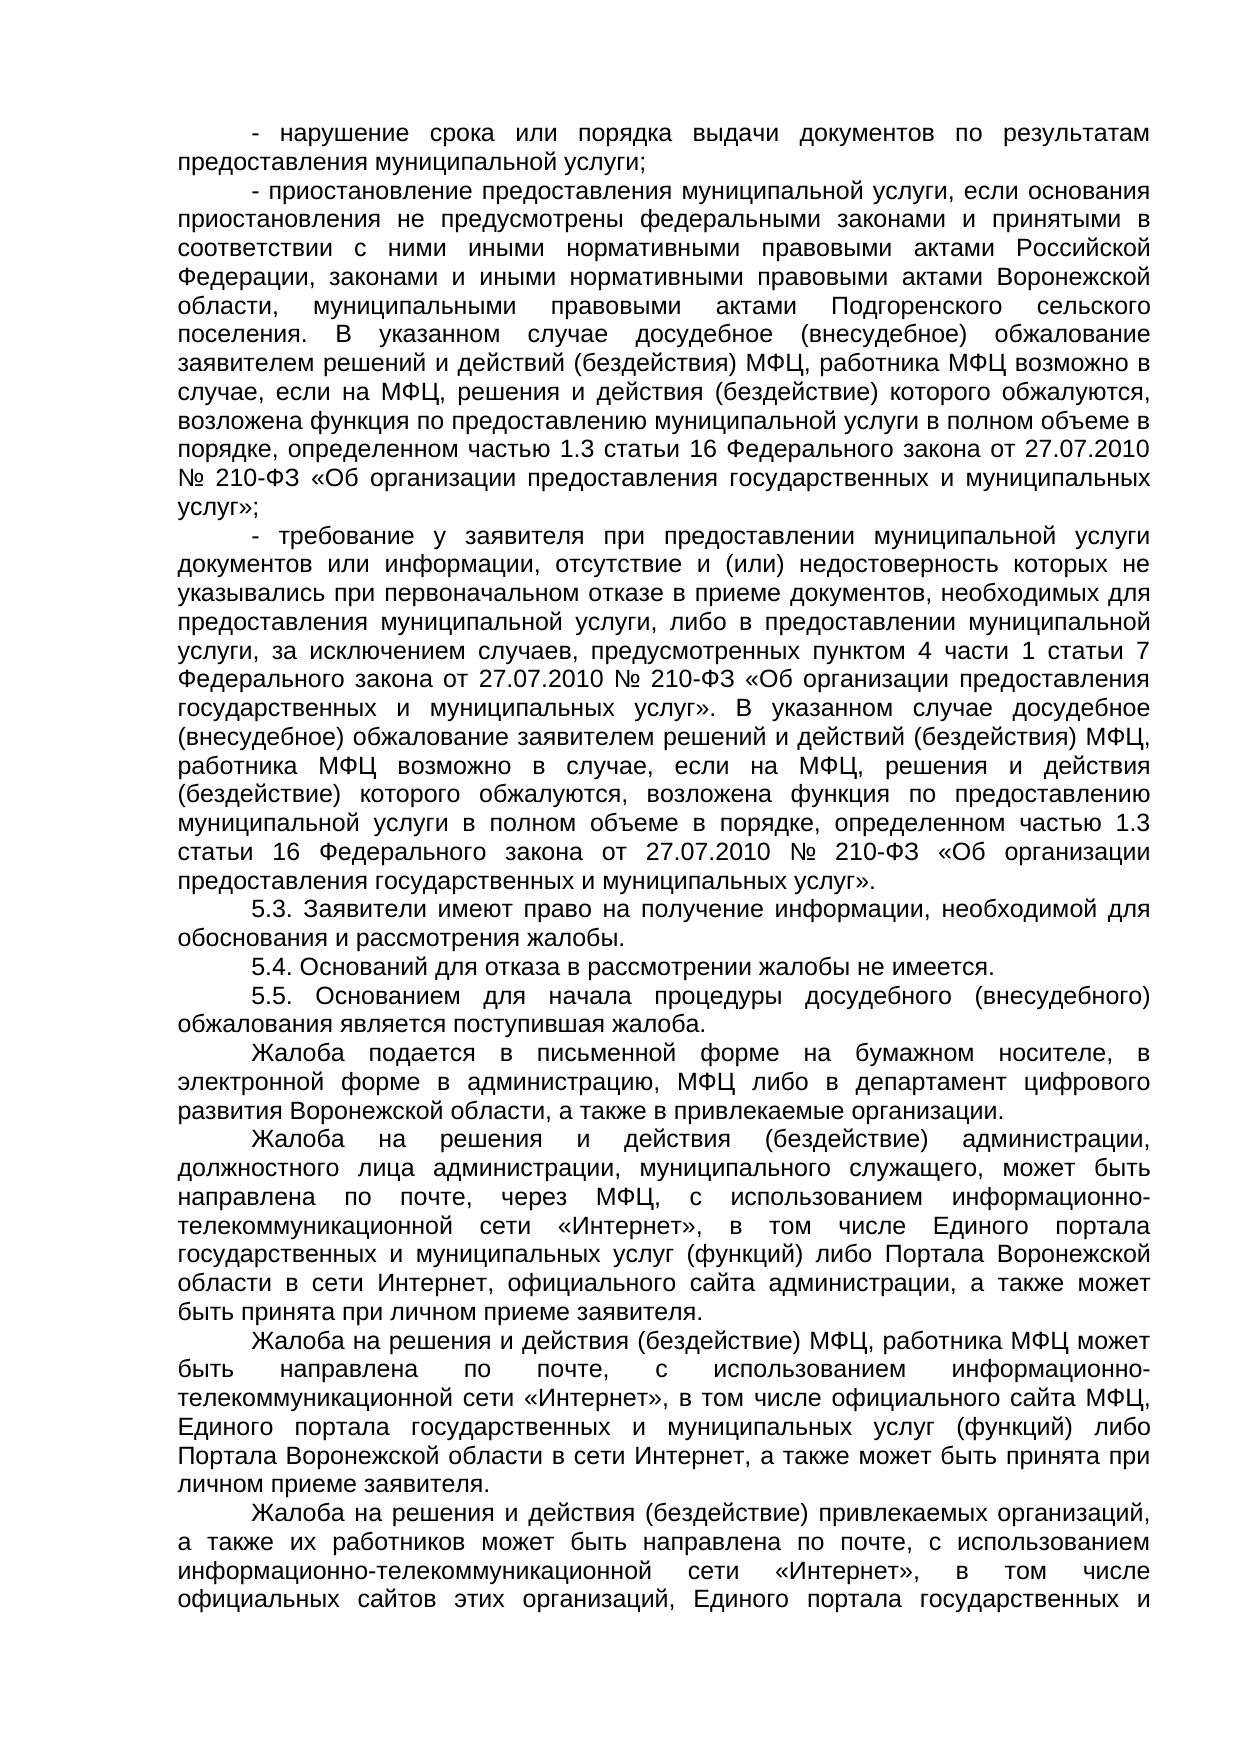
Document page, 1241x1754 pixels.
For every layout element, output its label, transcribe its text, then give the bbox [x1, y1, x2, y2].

text - нарушение срока или порядка выдачи документов по результатам предоставления муниципальной услуги; [177, 118, 1152, 176]
text - требование у заявителя при предоставлении муниципальной услуги документов или информации, отсутствие и (или) недостоверность которых не указывались при первоначальном отказе в приеме документов, необходимых для предоставления муниципальной услуги, либо в предоставлении муниципальной услуги, за исключением случаев, предусмотренных пунктом 4 части 1 статьи 7 Федерального закона от 27.07.2010 № 210-ФЗ «Об организации предоставления государственных и муниципальных услуг». В указанном случае досудебное (внесудебное) обжалование заявителем решений и действий (бездействия) МФЦ, работника МФЦ возможно в случае, если на МФЦ, решения и действия (бездействие) которого обжалуются, возложена функция по предоставлению муниципальной услуги в полном объеме в порядке, определенном частью 1.3 статьи 16 Федерального закона от 27.07.2010 № 210-ФЗ «Об организации предоставления государственных и муниципальных услуг». [177, 521, 1152, 894]
text Жалоба на решения и действия (бездействие) администрации, должностного лица администрации, муниципального служащего, может быть направлена по почте, через МФЦ, с использованием информационно-телекоммуникационной сети «Интернет», в том числе Единого портала государственных и муниципальных услуг (функций) либо Портала Воронежской области в сети Интернет, официального сайта администрации, а также может быть принята при личном приеме заявителя. [177, 1124, 1152, 1326]
text Жалоба на решения и действия (бездействие) МФЦ, работника МФЦ может быть направлена по почте, с использованием информационно-телекоммуникационной сети «Интернет», в том числе официального сайта МФЦ, Единого портала государственных и муниципальных услуг (функций) либо Портала Воронежской области в сети Интернет, а также может быть принята при личном приеме заявителя. [177, 1326, 1152, 1498]
text 5.5. Основанием для начала процедуры досудебного (внесудебного) обжалования является поступившая жалоба. [177, 981, 1152, 1038]
text Жалоба подается в письменной форме на бумажном носителе, в электронной форме в администрацию, МФЦ либо в департамент цифрового развития Воронежской области, а также в привлекаемые организации. [177, 1038, 1152, 1124]
text 5.4. Оснований для отказа в рассмотрении жалобы не имеется. [177, 952, 1152, 981]
text 5.3. Заявители имеют право на получение информации, необходимой для обоснования и рассмотрения жалобы. [177, 894, 1152, 952]
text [177, 1498, 1152, 1613]
text - приостановление предоставления муниципальной услуги, если основания приостановления не предусмотрены федеральными законами и принятыми в соответствии с ними иными нормативными правовыми актами Российской Федерации, законами и иными нормативными правовыми актами Воронежской области, муниципальными правовыми актами Подгоренского сельского поселения. В указанном случае досудебное (внесудебное) обжалование заявителем решений и действий (бездействия) МФЦ, работника МФЦ возможно в случае, если на МФЦ, решения и действия (бездействие) которого обжалуются, возложена функция по предоставлению муниципальной услуги в полном объеме в порядке, определенном частью 1.3 статьи 16 Федерального закона от 27.07.2010 № 210-ФЗ «Об организации предоставления государственных и муниципальных услуг»; [177, 176, 1152, 521]
